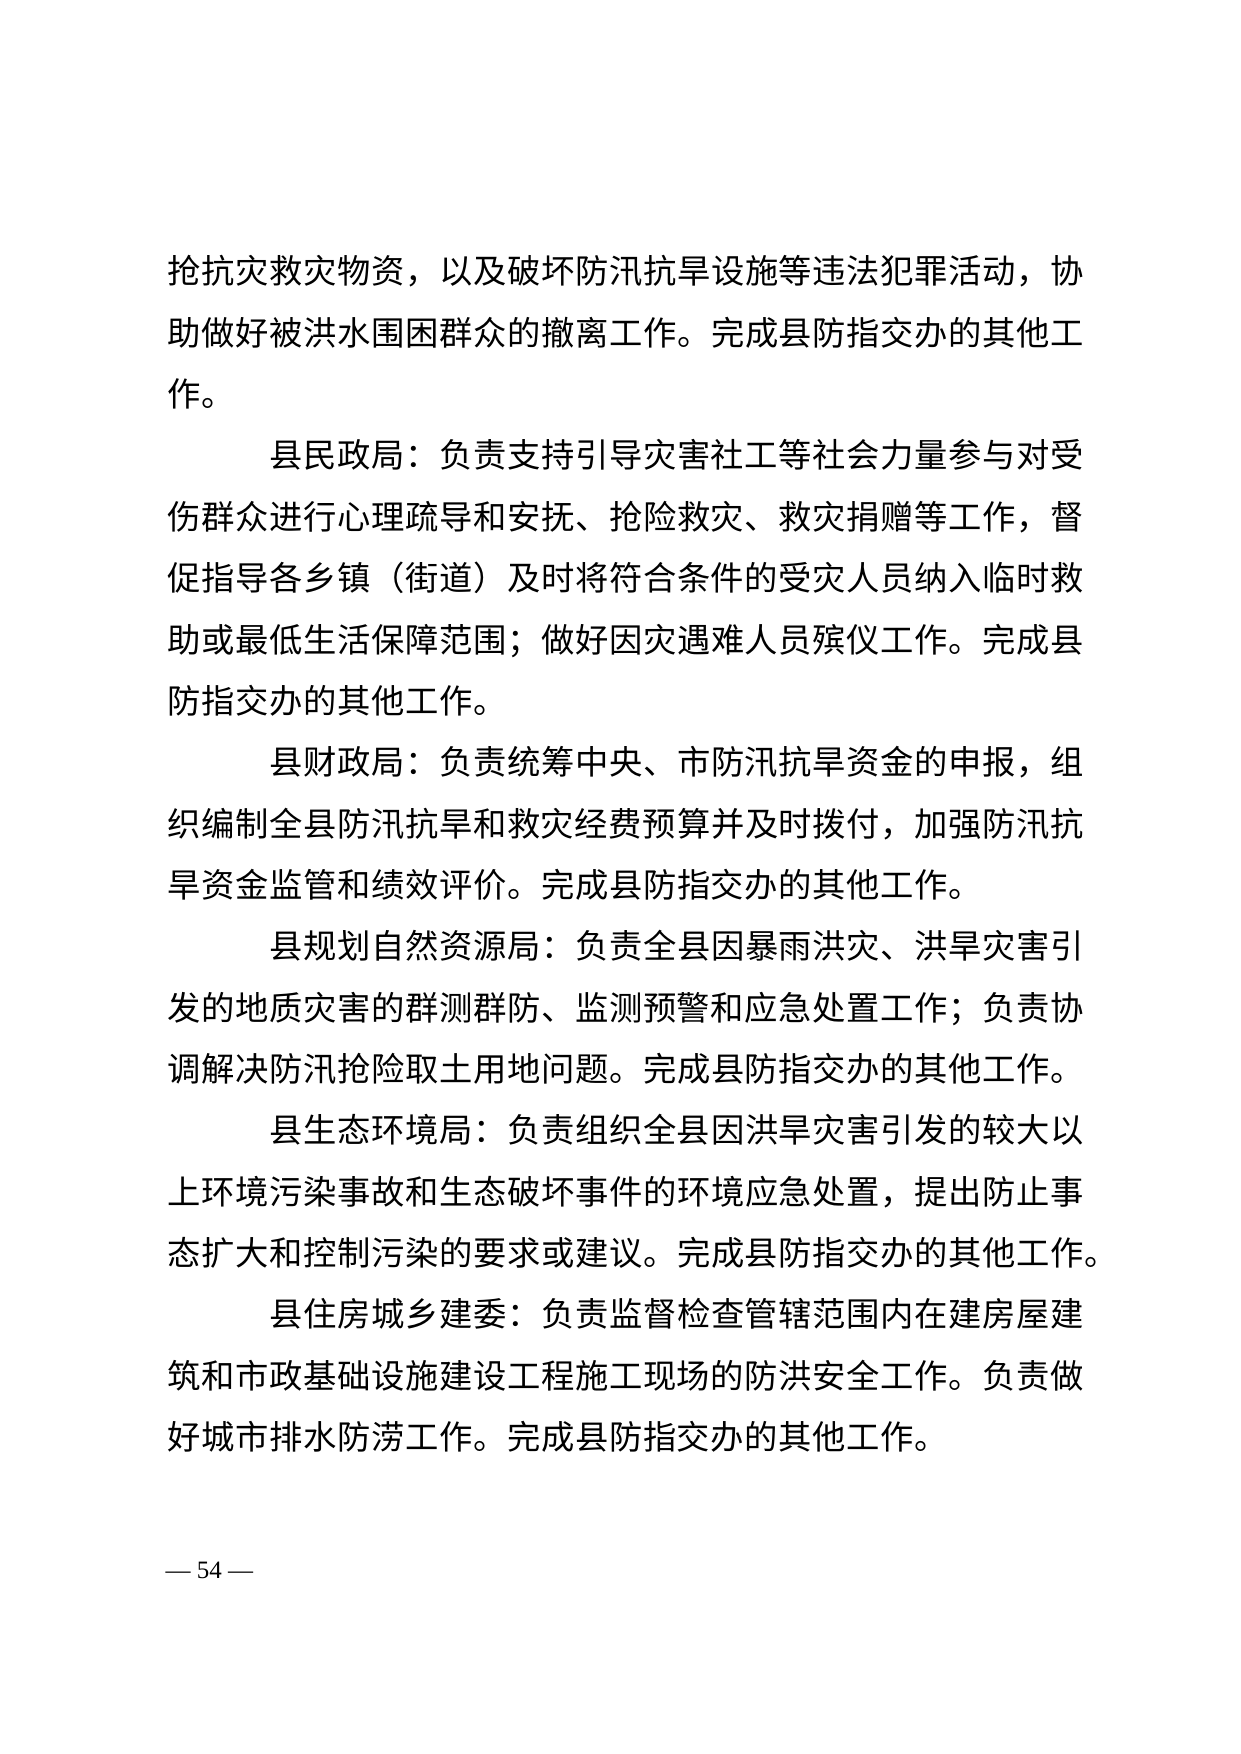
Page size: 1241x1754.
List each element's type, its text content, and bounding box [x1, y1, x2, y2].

text 县住房城乡建委：负责监督检查管辖范围内在建房屋建筑和市政基础设施建设工程施工现场的防洪安全工作。负责做好城市排水防涝工作。完成县防指交办的其他工作。 [167, 1282, 1084, 1466]
text 县财政局：负责统筹中央、市防汛抗旱资金的申报，组织编制全县防汛抗旱和救灾经费预算并及时拨付，加强防汛抗旱资金监管和绩效评价。完成县防指交办的其他工作。 [167, 729, 1084, 913]
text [167, 239, 1084, 423]
text 县民政局：负责支持引导灾害社工等社会力量参与对受伤群众进行心理疏导和安抚、抢险救灾、救灾捐赠等工作，督促指导各乡镇（街道）及时将符合条件的受灾人员纳入临时救助或最低生活保障范围；做好因灾遇难人员殡仪工作。完成县防指交办的其他工作。 [167, 423, 1084, 729]
text 县规划自然资源局：负责全县因暴雨洪灾、洪旱灾害引发的地质灾害的群测群防、监测预警和应急处置工作；负责协调解决防汛抢险取土用地问题。完成县防指交办的其他工作。 [167, 913, 1084, 1098]
text 县生态环境局：负责组织全县因洪旱灾害引发的较大以上环境污染事故和生态破坏事件的环境应急处置，提出防止事态扩大和控制污染的要求或建议。完成县防指交办的其他工作。 [167, 1098, 1084, 1282]
